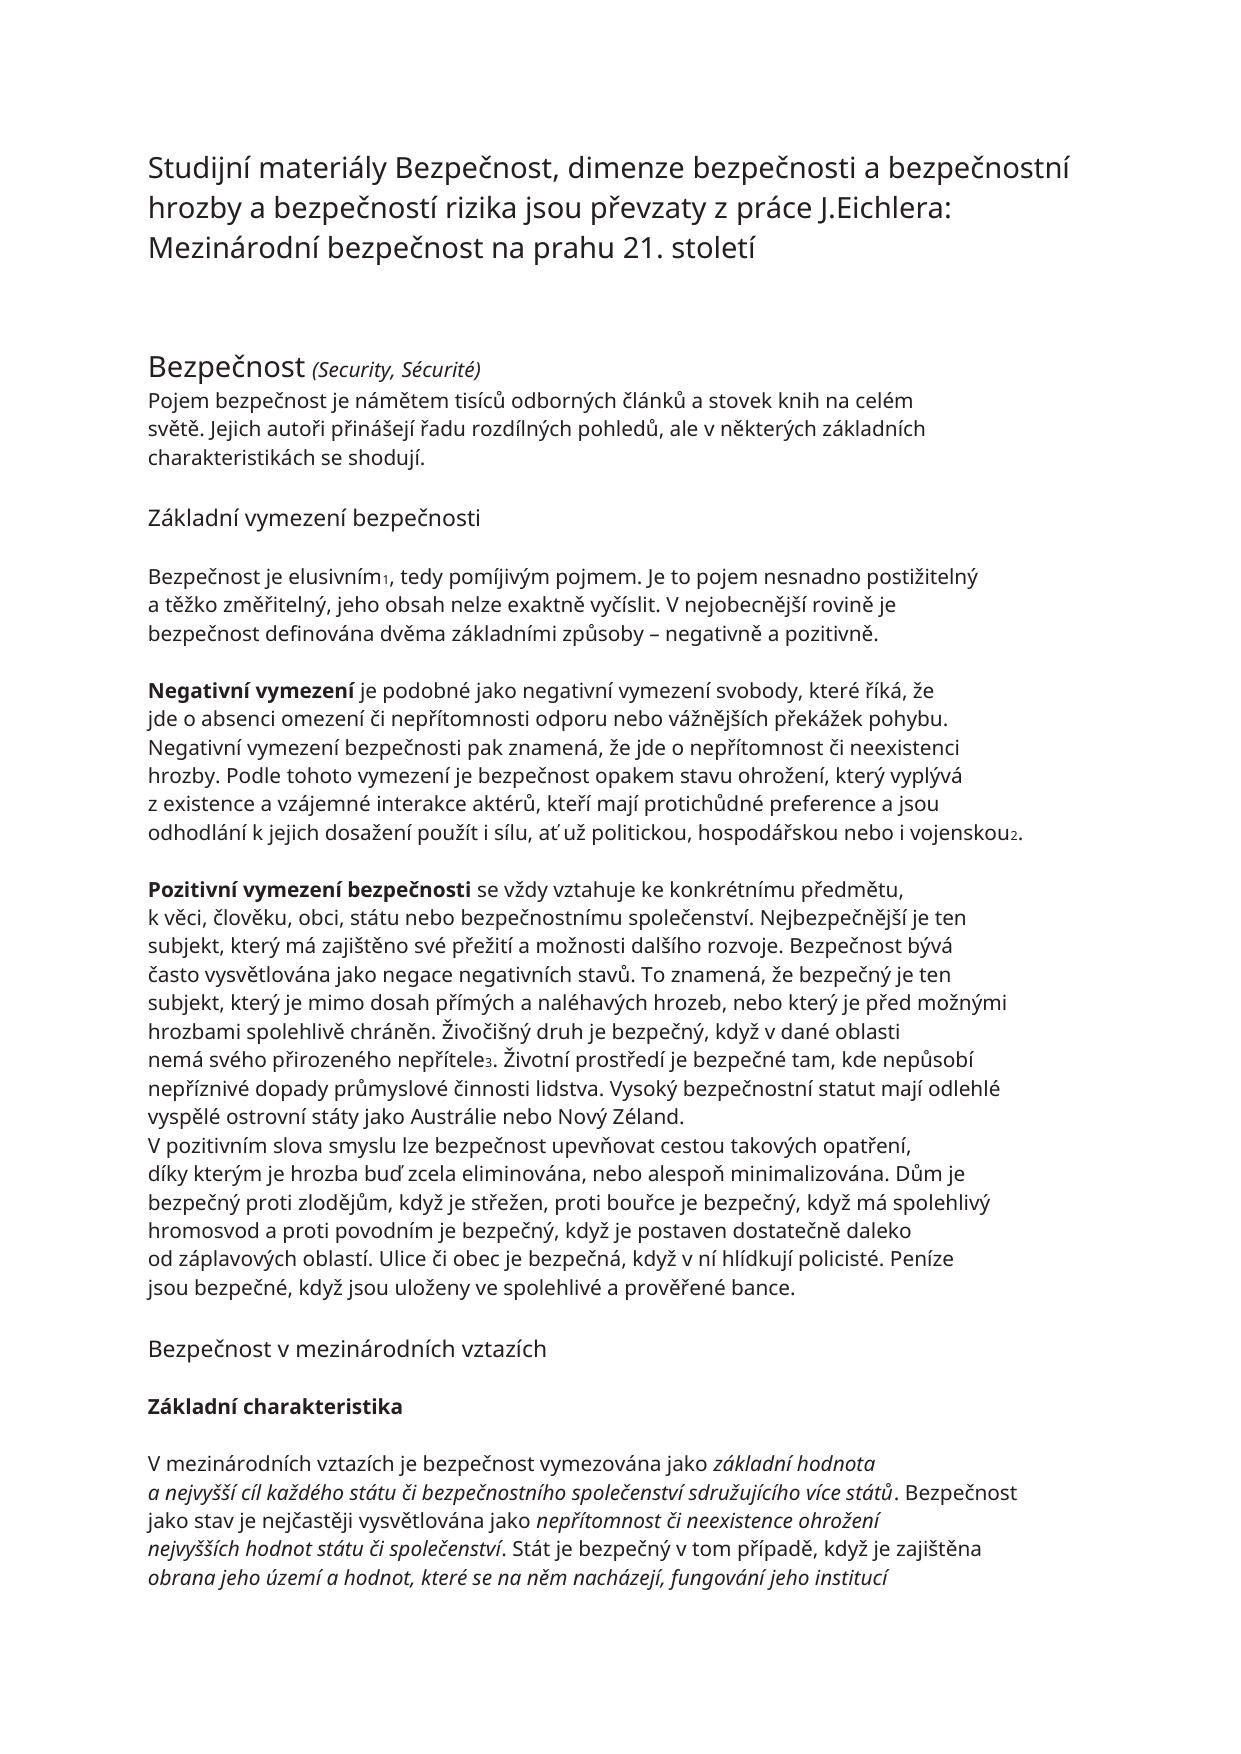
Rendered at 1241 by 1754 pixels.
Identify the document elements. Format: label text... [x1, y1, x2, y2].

text hrozbami spolehlivě chráněn. Živočišný druh je bezpečný, když v dané oblasti [148, 1017, 1093, 1045]
text subjekt, který má zajištěno své přežití a možnosti dalšího rozvoje. Bezpečnost bývá [148, 932, 1093, 960]
text Pozitivní vymezení bezpečnosti se vždy vztahuje ke konkrétnímu předmětu, [148, 875, 1093, 903]
text k věci, člověku, obci, státu nebo bezpečnostnímu společenství. Nejbezpečnější je ten [148, 903, 1093, 932]
text Bezpečnost je elusivním1, tedy pomíjivým pojmem. Je to pojem nesnadno postižitelný [148, 562, 1093, 590]
text hromosvod a proti povodním je bezpečný, když je postaven dostatečně daleko [148, 1216, 1093, 1244]
text nepříznivé dopady průmyslové činnosti lidstva. Vysoký bezpečnostní statut mají odlehlé [148, 1074, 1093, 1102]
text bezpečnost definována dvěma základními způsoby – negativně a pozitivně. [148, 619, 1093, 647]
text a nejvyšší cíl každého státu či bezpečnostního společenství sdružujícího více států. Bezpečnost [148, 1478, 1093, 1506]
text bezpečný proti zlodějům, když je střežen, proti bouřce je bezpečný, když má spolehlivý [148, 1188, 1093, 1216]
text a těžko změřitelný, jeho obsah nelze exaktně vyčíslit. V nejobecnější rovině je [148, 590, 1093, 619]
text Základní vymezení bezpečnosti [148, 502, 1093, 533]
text Základní charakteristika [148, 1392, 1093, 1421]
text světě. Jejich autoři přinášejí řadu rozdílných pohledů, ale v některých základních [148, 414, 1093, 443]
text Negativní vymezení bezpečnosti pak znamená, že jde o nepřítomnost či neexistenci [148, 733, 1093, 761]
text charakteristikách se shodují. [148, 443, 1093, 471]
text od záplavových oblastí. Ulice či obec je bezpečná, když v ní hlídkují policisté. Peníze [148, 1244, 1093, 1273]
text jako stav je nejčastěji vysvětlována jako nepřítomnost či neexistence ohrožení [148, 1506, 1093, 1534]
text vyspělé ostrovní státy jako Austrálie nebo Nový Zéland. [148, 1102, 1093, 1131]
text Bezpečnost v mezinárodních vztazích [148, 1333, 1093, 1364]
text hrozby. Podle tohoto vymezení je bezpečnost opakem stavu ohrožení, který vyplývá [148, 761, 1093, 789]
text jsou bezpečné, když jsou uloženy ve spolehlivé a prověřené bance. [148, 1273, 1093, 1301]
text odhodlání k jejich dosažení použít i sílu, ať už politickou, hospodářskou nebo i vojenskou2. [148, 818, 1093, 846]
text Negativní vymezení je podobné jako negativní vymezení svobody, které říká, že [148, 676, 1093, 704]
text subjekt, který je mimo dosah přímých a naléhavých hrozeb, nebo který je před možnými [148, 988, 1093, 1017]
text Pojem bezpečnost je námětem tisíců odborných článků a stovek knih na celém [148, 386, 1093, 414]
text V mezinárodních vztazích je bezpečnost vymezována jako základní hodnota [148, 1449, 1093, 1478]
text obrana jeho území a hodnot, které se na něm nacházejí, fungování jeho institucí [148, 1563, 1093, 1591]
text Bezpečnost (Security, Sécurité) [148, 346, 1093, 386]
text často vysvětlována jako negace negativních stavů. To znamená, že bezpečný je ten [148, 960, 1093, 988]
text z existence a vzájemné interakce aktérů, kteří mají protichůdné preference a jsou [148, 789, 1093, 818]
text nejvyšších hodnot státu či společenství. Stát je bezpečný v tom případě, když je zajištěna [148, 1534, 1093, 1563]
text V pozitivním slova smyslu lze bezpečnost upevňovat cestou takových opatření, [148, 1131, 1093, 1159]
text nemá svého přirozeného nepřítele3. Životní prostředí je bezpečné tam, kde nepůsobí [148, 1045, 1093, 1074]
text Studijní materiály Bezpečnost, dimenze bezpečnosti a bezpečnostní hrozby a bezpečností rizika jsou převzaty z práce J.Eichlera: Mezinárodní bezpečnost na prahu 21. století [148, 148, 1093, 267]
text jde o absenci omezení či nepřítomnosti odporu nebo vážnějších překážek pohybu. [148, 704, 1093, 733]
text díky kterým je hrozba buď zcela eliminována, nebo alespoň minimalizována. Dům je [148, 1159, 1093, 1188]
